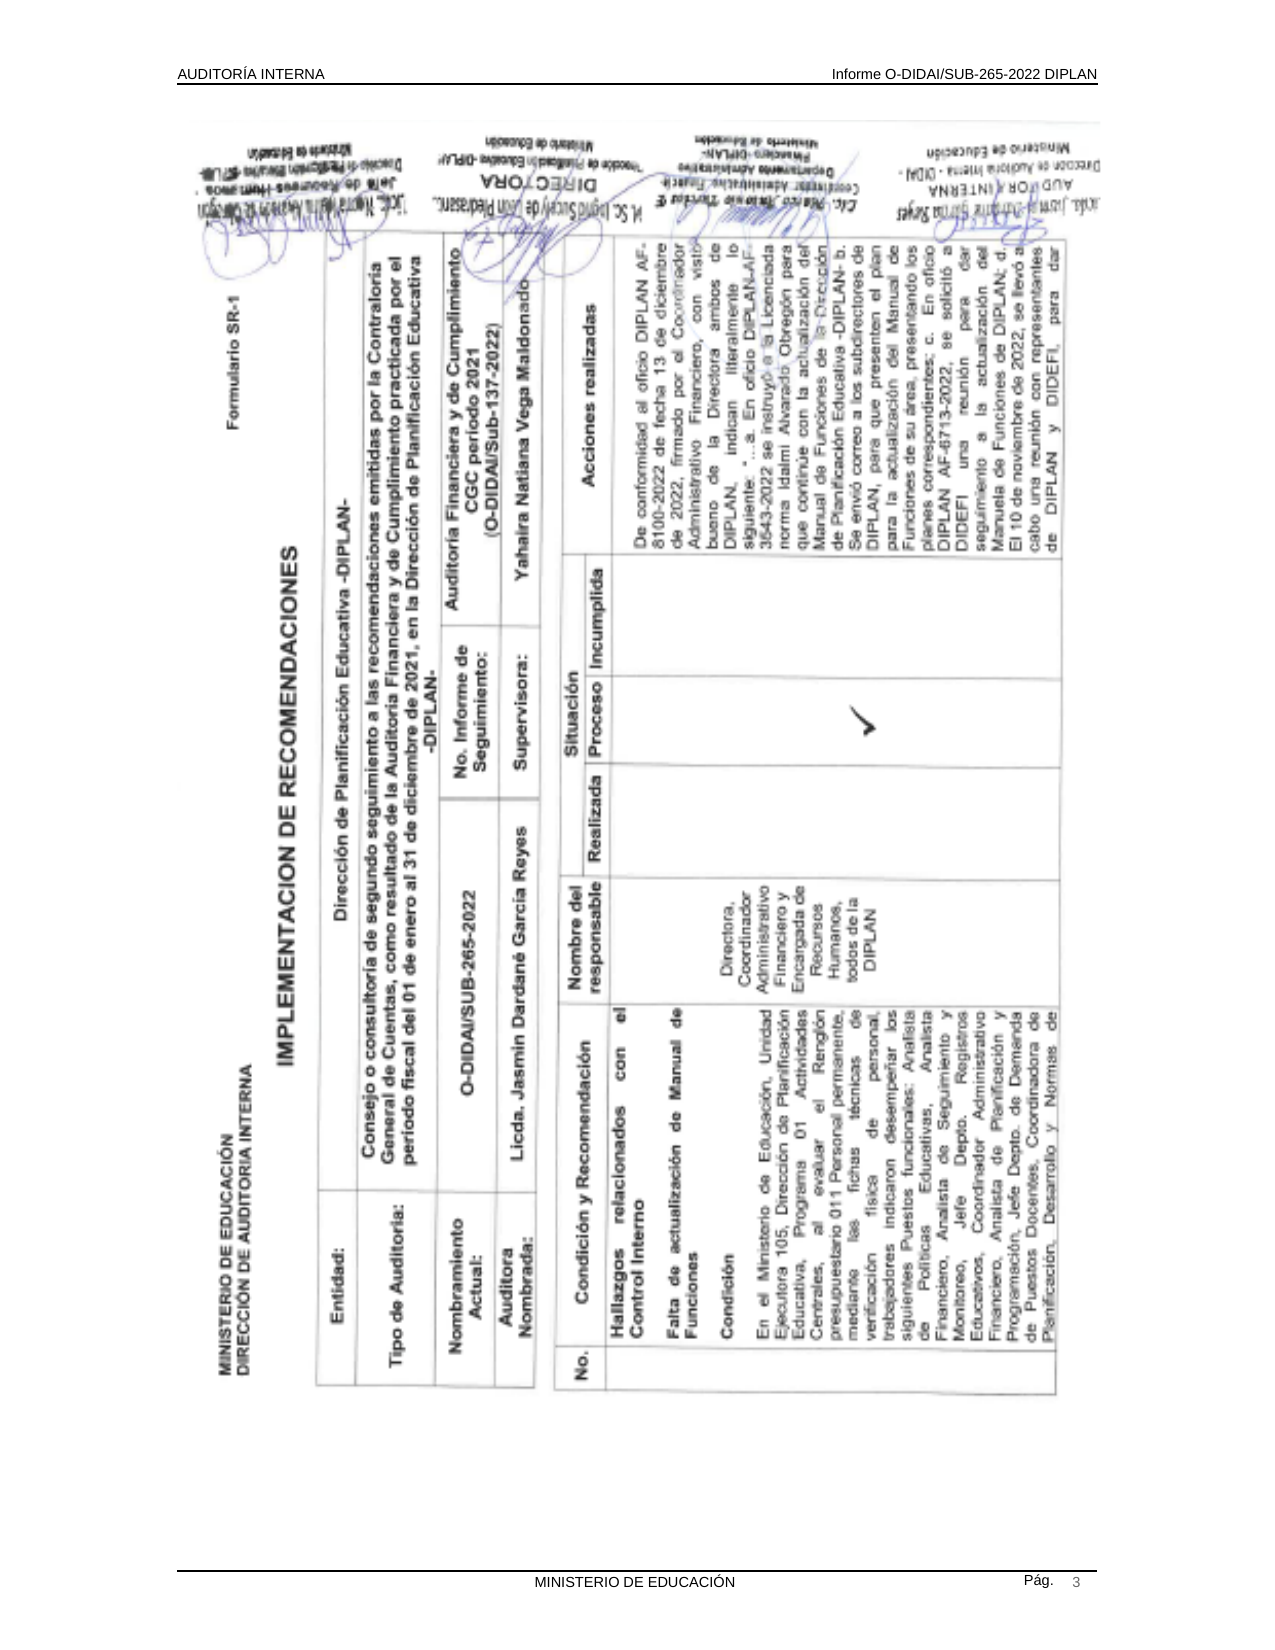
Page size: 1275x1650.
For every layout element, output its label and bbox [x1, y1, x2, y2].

picture [177, 120, 1101, 1430]
